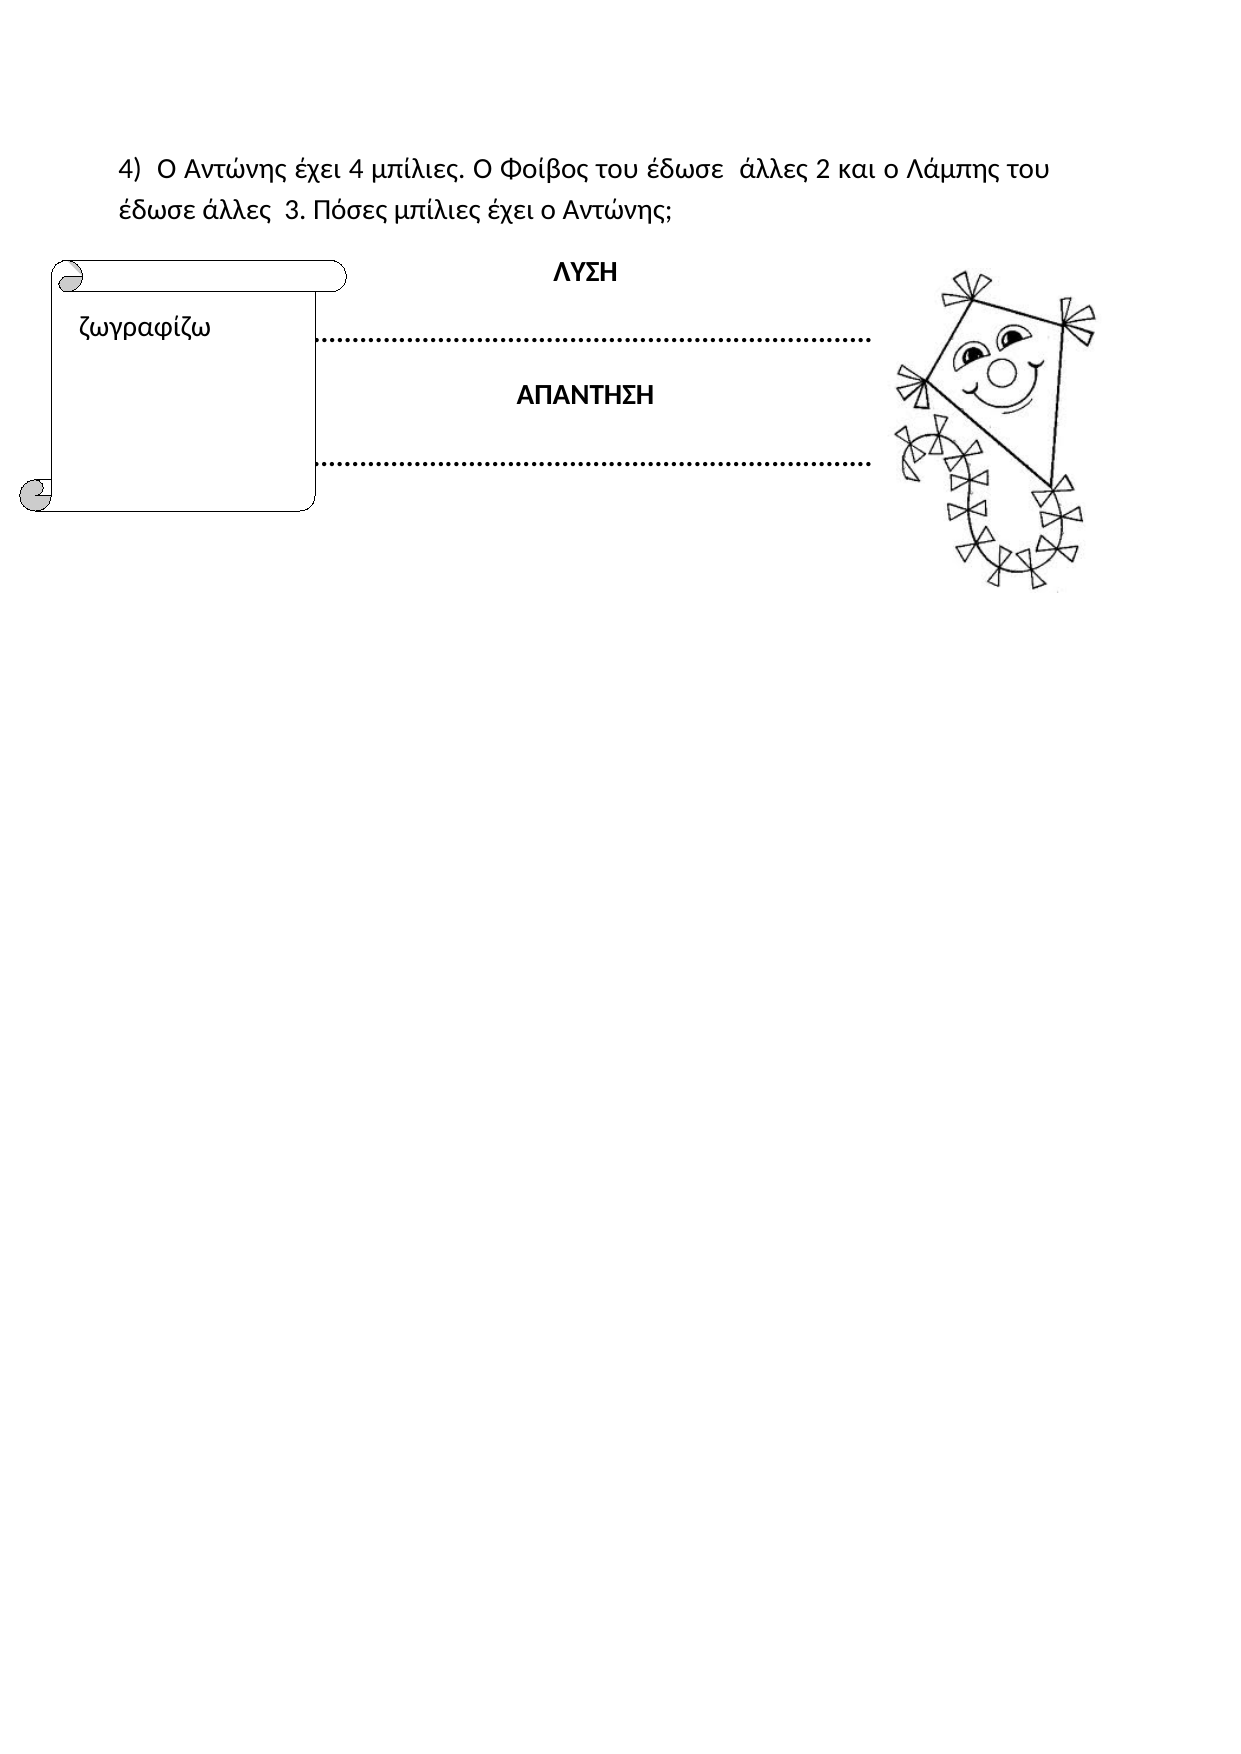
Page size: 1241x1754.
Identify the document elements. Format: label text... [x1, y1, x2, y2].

text .................................................................................................. [316, 438, 872, 474]
text 4) Ο Αντώνης έχει 4 μπίλιες. Ο Φοίβος του έδωσε άλλες 2 και ο Λάμπης του έδωσε άλλες 3. Πόσες μπίλιες έχει ο Αντώνης; [118, 150, 1053, 227]
text ΛΥΣΗ [118, 253, 1053, 288]
text ΑΠΑΝΤΗΣΗ [316, 376, 872, 412]
picture [887, 268, 1102, 593]
text ................................................................................ [316, 314, 872, 350]
